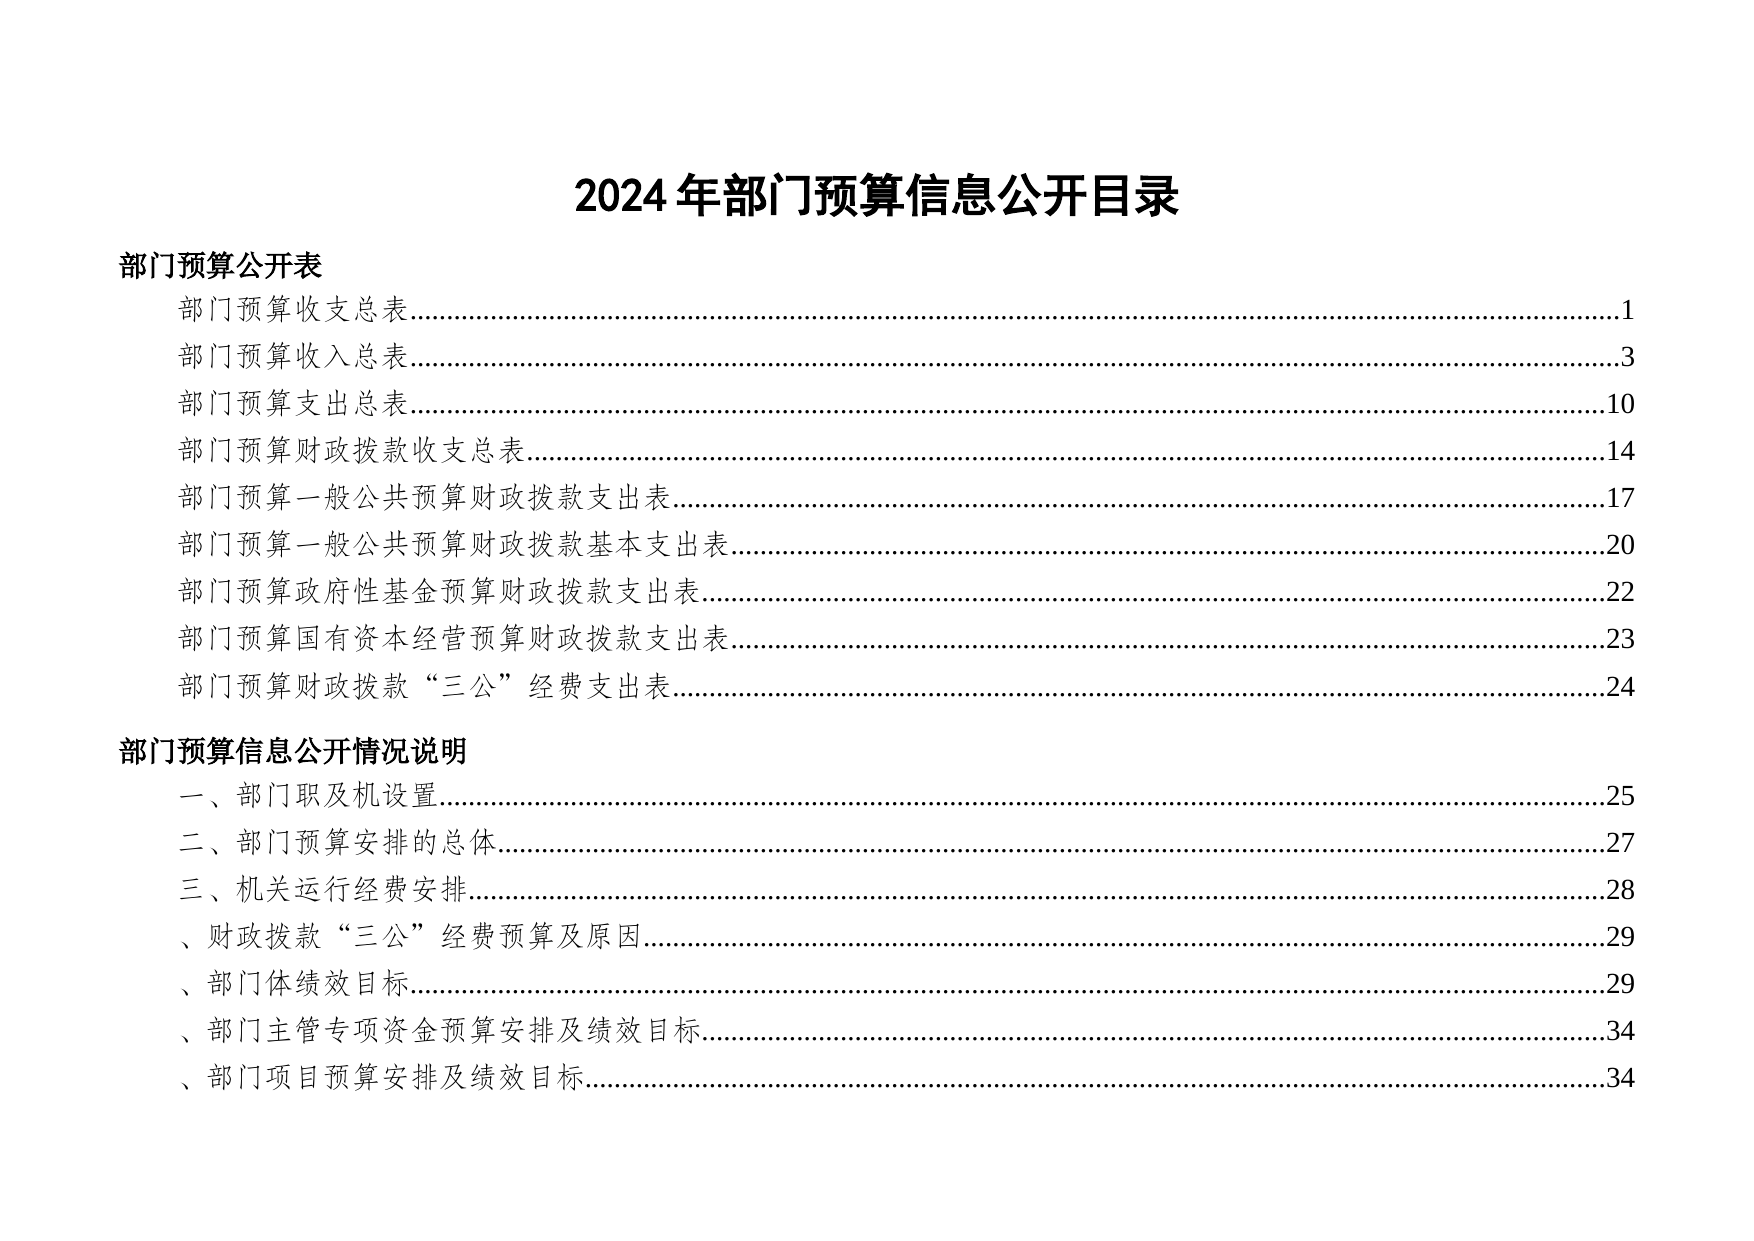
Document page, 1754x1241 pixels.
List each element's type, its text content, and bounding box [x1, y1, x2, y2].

text 三、机关运行经费安排情况 28 [118, 872, 1636, 907]
text 四、财政拨款“三公”经费预算情况及增减变化原因 29 [118, 919, 1636, 954]
text 六、部门主管专项资金预算安排情况及绩效目标 34 [118, 1013, 1636, 1048]
text 二、部门预算安排的总体情况 27 [118, 825, 1636, 859]
text 部门预算一般公共预算财政拨款基本支出表 20 [118, 527, 1636, 562]
text 部门预算财政拨款“三公”经费支出表 24 [118, 669, 1636, 703]
text 部门预算财政拨款收支总表 14 [118, 433, 1636, 468]
text 五、部门整体绩效目标 29 [118, 966, 1636, 1001]
text 部门预算公开表 [118, 246, 1636, 279]
text 部门预算支出总表 10 [118, 386, 1636, 421]
text 部门预算政府性基金预算财政拨款支出表 22 [118, 574, 1636, 609]
text 一、部门职责及机构设置情况 25 [118, 778, 1636, 812]
text 部门预算一般公共预算财政拨款支出表 17 [118, 480, 1636, 515]
text 部门预算国有资本经营预算财政拨款支出表 23 [118, 622, 1636, 656]
text 七、部门项目预算安排情况及绩效目标 34 [118, 1060, 1636, 1095]
text 部门预算信息公开情况说明 [118, 732, 1636, 765]
text 部门预算收支总表 1 [118, 292, 1636, 327]
text 部门预算收入总表 3 [118, 339, 1636, 374]
text 2024年部门预算信息公开目录 [118, 165, 1636, 218]
